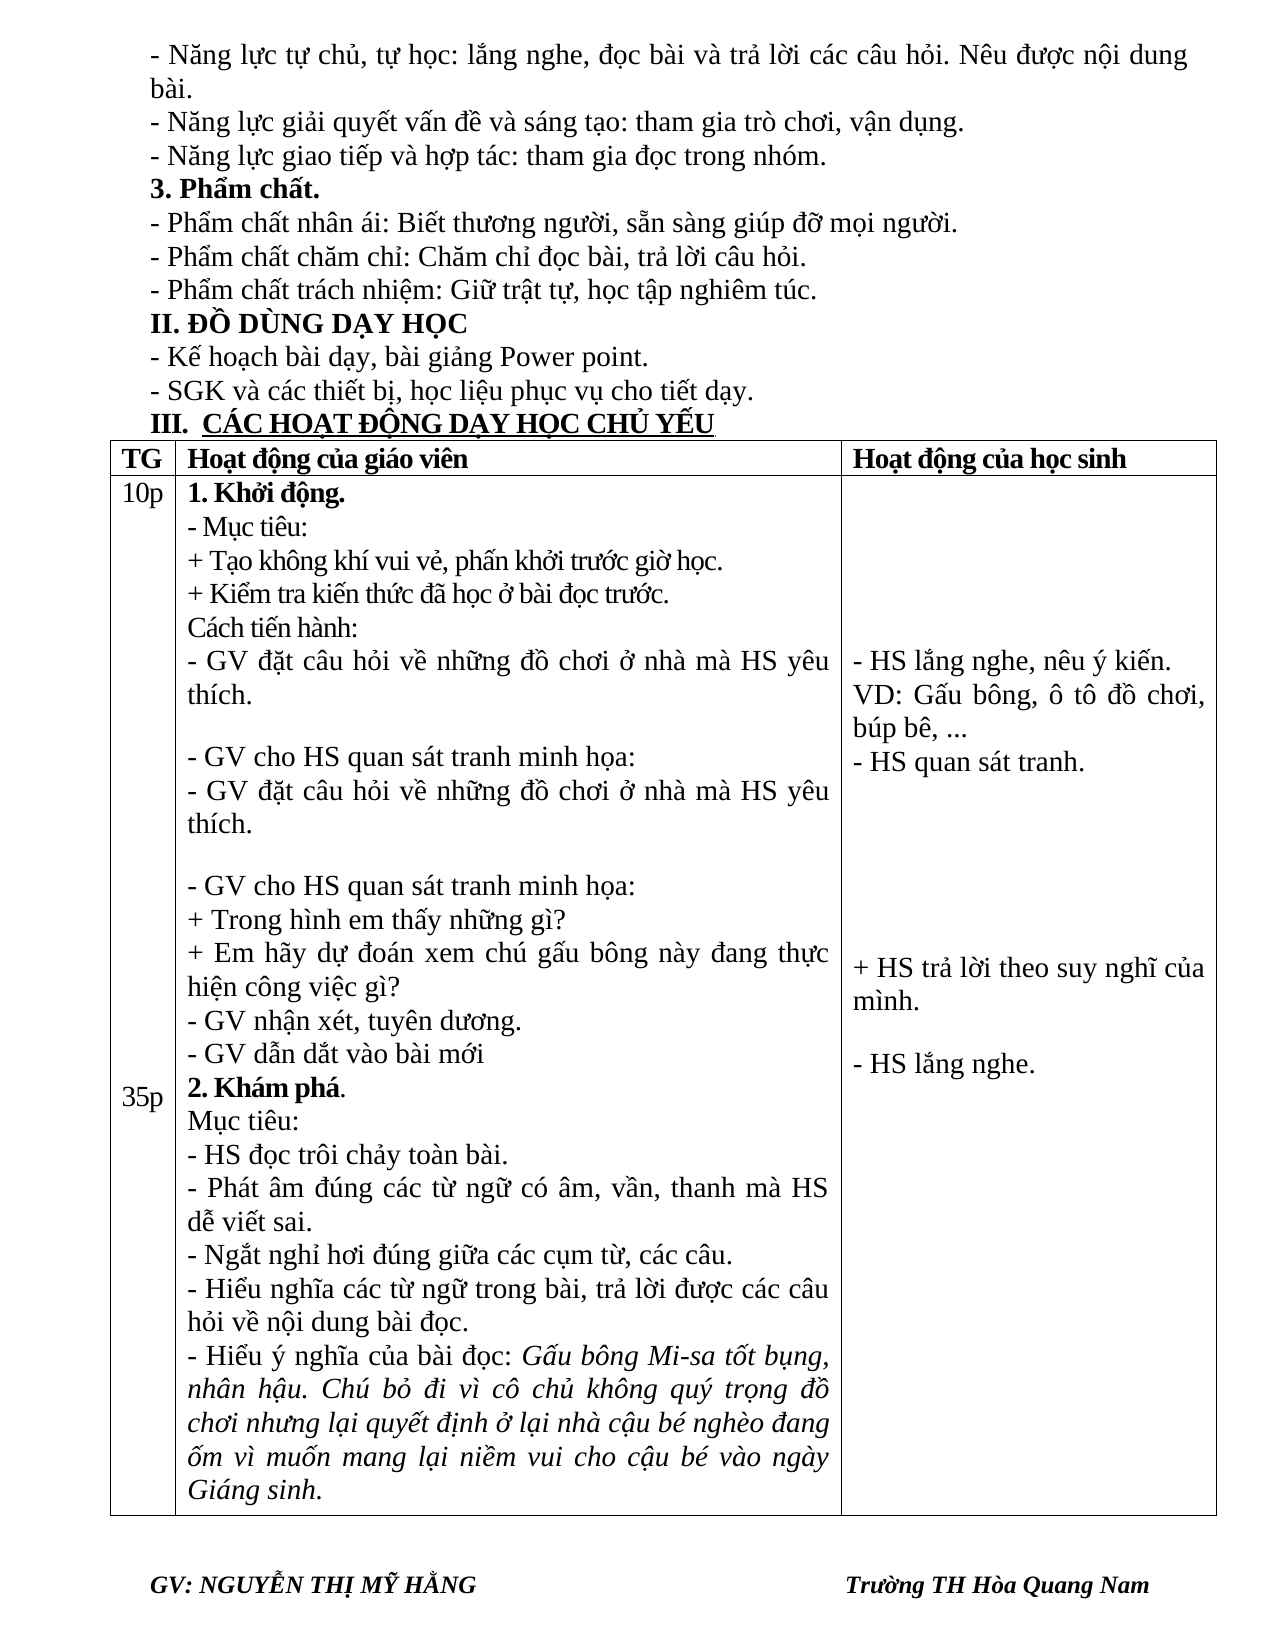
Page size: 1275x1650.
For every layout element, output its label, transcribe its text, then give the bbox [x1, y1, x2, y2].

table_cell 10p 35p 25p 5p [111, 476, 175, 1515]
text II. ĐỒ DÙNG DẠY HỌC [150, 306, 1191, 339]
text - Phẩm chất trách nhiệm: Giữ trật tự, học tập nghiêm túc. [150, 272, 1191, 306]
text - Năng lực tự chủ, tự học: lắng nghe, đọc bài và trả lời các câu hỏi. Nêu được nội dung bài. [150, 37, 1191, 104]
text - Phẩm chất nhân ái: Biết thương người, sẵn sàng giúp đỡ mọi người. [150, 205, 1191, 239]
text - SGK và các thiết bị, học liệu phục vụ cho tiết dạy. [150, 373, 1191, 406]
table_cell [176, 476, 841, 1515]
text - Năng lực giải quyết vấn đề và sáng tạo: tham gia trò chơi, vận dụng. [150, 104, 1191, 138]
text - Phẩm chất chăm chỉ: Chăm chỉ đọc bài, trả lời câu hỏi. [150, 239, 1191, 272]
table_header TG [111, 441, 175, 474]
text 3. Phẩm chất. [150, 172, 1191, 205]
table_header Hoạt động của học sinh [842, 441, 1216, 474]
text III. CÁC HOẠT ĐỘNG DẠY HỌC CHỦ YẾU [150, 406, 1191, 440]
table_header Hoạt động của giáo viên [176, 441, 841, 474]
text - Kế hoạch bài dạy, bài giảng Power point. [150, 339, 1191, 373]
text - Năng lực giao tiếp và hợp tác: tham gia đọc trong nhóm. [150, 138, 1191, 172]
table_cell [842, 476, 1216, 1515]
